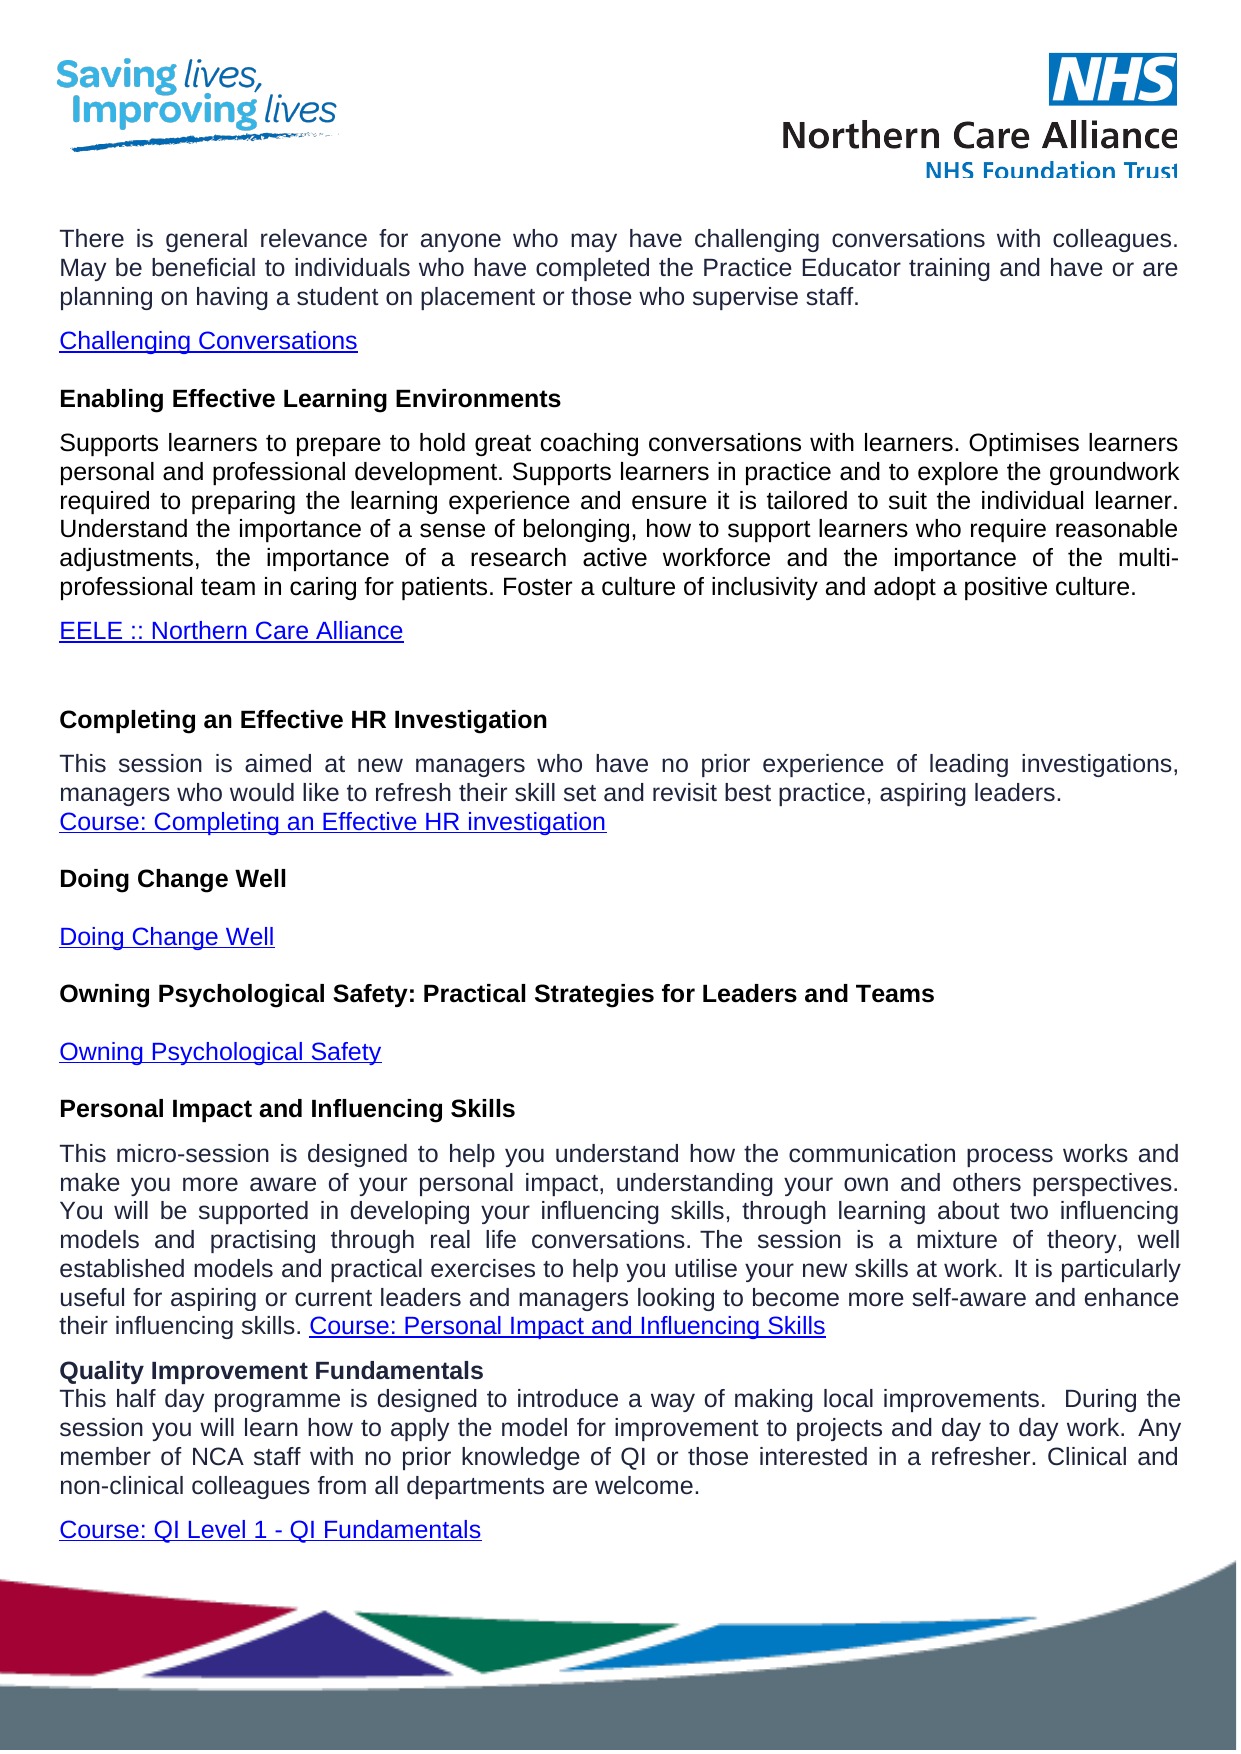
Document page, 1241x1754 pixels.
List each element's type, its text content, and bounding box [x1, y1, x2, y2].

text Personal Impact and Influencing Skills [59, 1094, 1181, 1123]
text This micro-session is designed to help you understand how the communication process works and make you more aware of your personal impact, understanding your own and others perspectives. You will be supported in developing your influencing skills, through learning about two influencing models and practising through real life conversations. The session is a mixture of theory, well established models and practical exercises to help you utilise your new skills at work. It is particularly useful for aspiring or current leaders and managers looking to become more self-aware and enhance their influencing skills. Course: Personal Impact and Influencing Skills [59, 1139, 1181, 1283]
text Owning Psychological Safety [59, 1037, 1181, 1066]
text Enabling Effective Learning Environments [59, 384, 1181, 413]
text This half day programme is designed to introduce a way of making local improvements. During the session you will learn how to apply the model for improvement to projects and day to day work. Any member of NCA staff with no prior knowledge of QI or those interested in a refresher. Clinical and non-clinical colleagues from all departments are welcome. [59, 1384, 1181, 1499]
text There is general relevance for anyone who may have challenging conversations with colleagues. May be beneficial to individuals who have completed the Practice Educator training and have or are planning on having a student on placement or those who supervise staff. [59, 224, 1181, 311]
text Completing an Effective HR Investigation [59, 705, 1181, 734]
text Doing Change Well [59, 864, 1181, 893]
text Challenging Conversations [59, 326, 1181, 355]
text This session is aimed at new managers who have no prior experience of leading investigations, managers who would like to refresh their skill set and revisit best practice, aspiring leaders. [59, 749, 1181, 807]
text Course: QI Level 1 - QI Fundamentals [59, 1515, 1181, 1544]
picture [50, 52, 345, 159]
text Owning Psychological Safety: Practical Strategies for Leaders and Teams [59, 979, 1181, 1008]
text Doing Change Well [59, 922, 1181, 951]
picture [783, 52, 1177, 178]
picture [0, 1559, 1236, 1750]
text Quality Improvement Fundamentals [59, 1356, 1181, 1384]
text EELE :: Northern Care Alliance [59, 616, 1181, 645]
text Supports learners to prepare to hold great coaching conversations with learners. Optimises learners personal and professional development. Supports learners in practice and to explore the groundwork required to preparing the learning experience and ensure it is tailored to suit the individual learner. Understand the importance of a sense of belonging, how to support learners who require reasonable adjustments, the importance of a research active workforce and the importance of the multi-professional team in caring for patients. Foster a culture of inclusivity and adopt a positive culture. [59, 428, 1181, 601]
text Course: Completing an Effective HR investigation [59, 807, 1181, 836]
